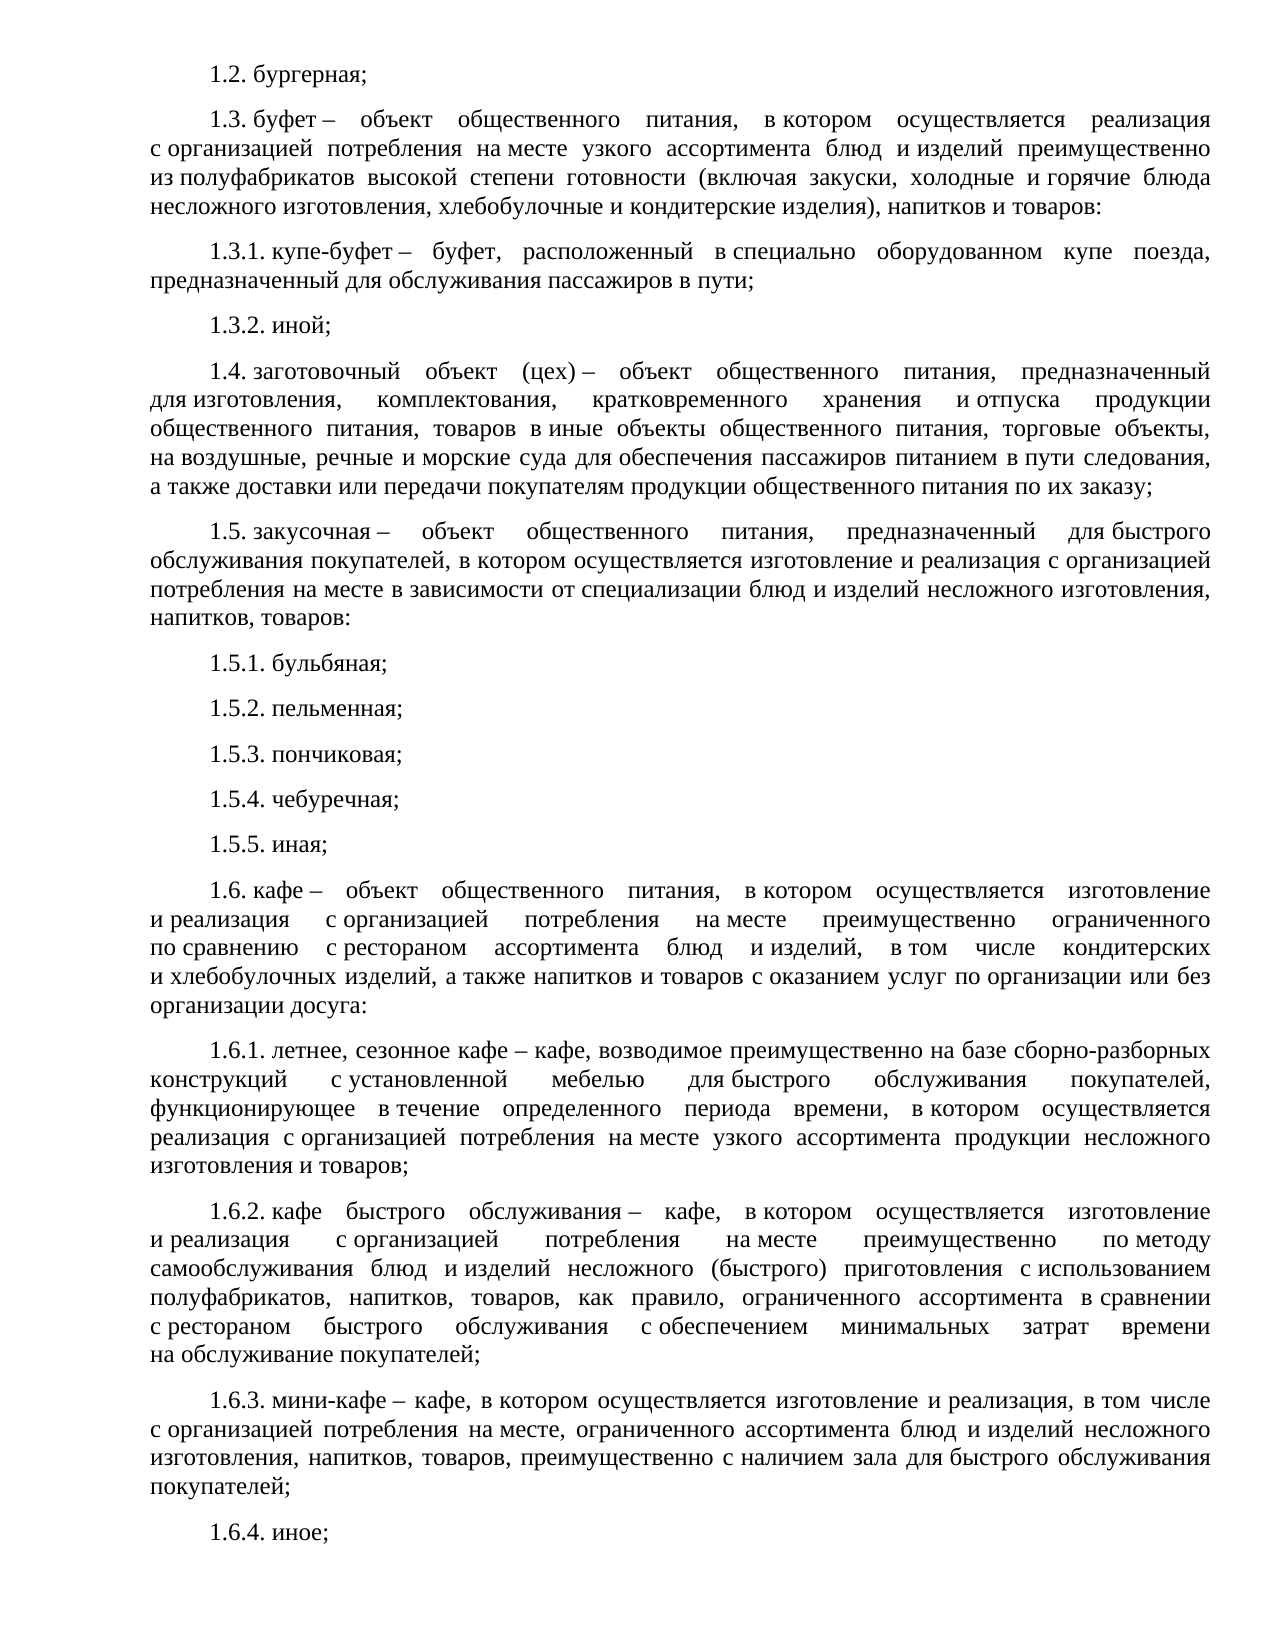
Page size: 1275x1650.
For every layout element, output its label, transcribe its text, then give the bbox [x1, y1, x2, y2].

text 1.3.1. купе-буфет – буфет, расположенный в специально оборудованном купе поезда, предназначенный для обслуживания пассажиров в пути; [150, 236, 1211, 294]
text 1.3. буфет – объект общественного питания, в котором осуществляется реализация с организацией потребления на месте узкого ассортимента блюд и изделий преимущественно из полуфабрикатов высокой степени готовности (включая закуски, холодные и горячие блюда несложного изготовления, хлебобулочные и кондитерские изделия), напитков и товаров: [150, 104, 1211, 219]
text 1.4. заготовочный объект (цех) – объект общественного питания, предназначенный для изготовления, комплектования, кратковременного хранения и отпуска продукции общественного питания, товаров в иные объекты общественного питания, торговые объекты, на воздушные, речные и морские суда для обеспечения пассажиров питанием в пути следования, а также доставки или передачи покупателям продукции общественного питания по их заказу; [150, 356, 1211, 499]
text 1.6.4. иное; [150, 1517, 1211, 1545]
text 1.5.2. пельменная; [150, 693, 1211, 722]
text 1.5.4. чебуречная; [150, 784, 1211, 813]
text 1.5.3. пончиковая; [150, 739, 1211, 767]
text 1.6. кафе – объект общественного питания, в котором осуществляется изготовление и реализация с организацией потребления на месте преимущественно ограниченного по сравнению с рестораном ассортимента блюд и изделий, в том числе кондитерских и хлебобулочных изделий, а также напитков и товаров с оказанием услуг по организации или без организации досуга: [150, 875, 1211, 1019]
text 1.6.1. летнее, сезонное кафе – кафе, возводимое преимущественно на базе сборно-разборных конструкций с установленной мебелью для быстрого обслуживания покупателей, функционирующее в течение определенного периода времени, в котором осуществляется реализация с организацией потребления на месте узкого ассортимента продукции несложного изготовления и товаров; [150, 1035, 1211, 1179]
text 1.5. закусочная – объект общественного питания, предназначенный для быстрого обслуживания покупателей, в котором осуществляется изготовление и реализация с организацией потребления на месте в зависимости от специализации блюд и изделий несложного изготовления, напитков, товаров: [150, 516, 1211, 631]
text 1.6.2. кафе быстрого обслуживания – кафе, в котором осуществляется изготовление и реализация с организацией потребления на месте преимущественно по методу самообслуживания блюд и изделий несложного (быстрого) приготовления с использованием полуфабрикатов, напитков, товаров, как правило, ограниченного ассортимента в сравнении с рестораном быстрого обслуживания с обеспечением минимальных затрат времени на обслуживание покупателей; [150, 1196, 1211, 1368]
text 1.2. бургерная; [150, 59, 1211, 88]
text 1.5.1. бульбяная; [150, 648, 1211, 677]
text 1.3.2. иной; [150, 310, 1211, 339]
text 1.6.3. мини-кафе – кафе, в котором осуществляется изготовление и реализация, в том числе с организацией потребления на месте, ограниченного ассортимента блюд и изделий несложного изготовления, напитков, товаров, преимущественно с наличием зала для быстрого обслуживания покупателей; [150, 1385, 1211, 1500]
text 1.5.5. иная; [150, 829, 1211, 858]
